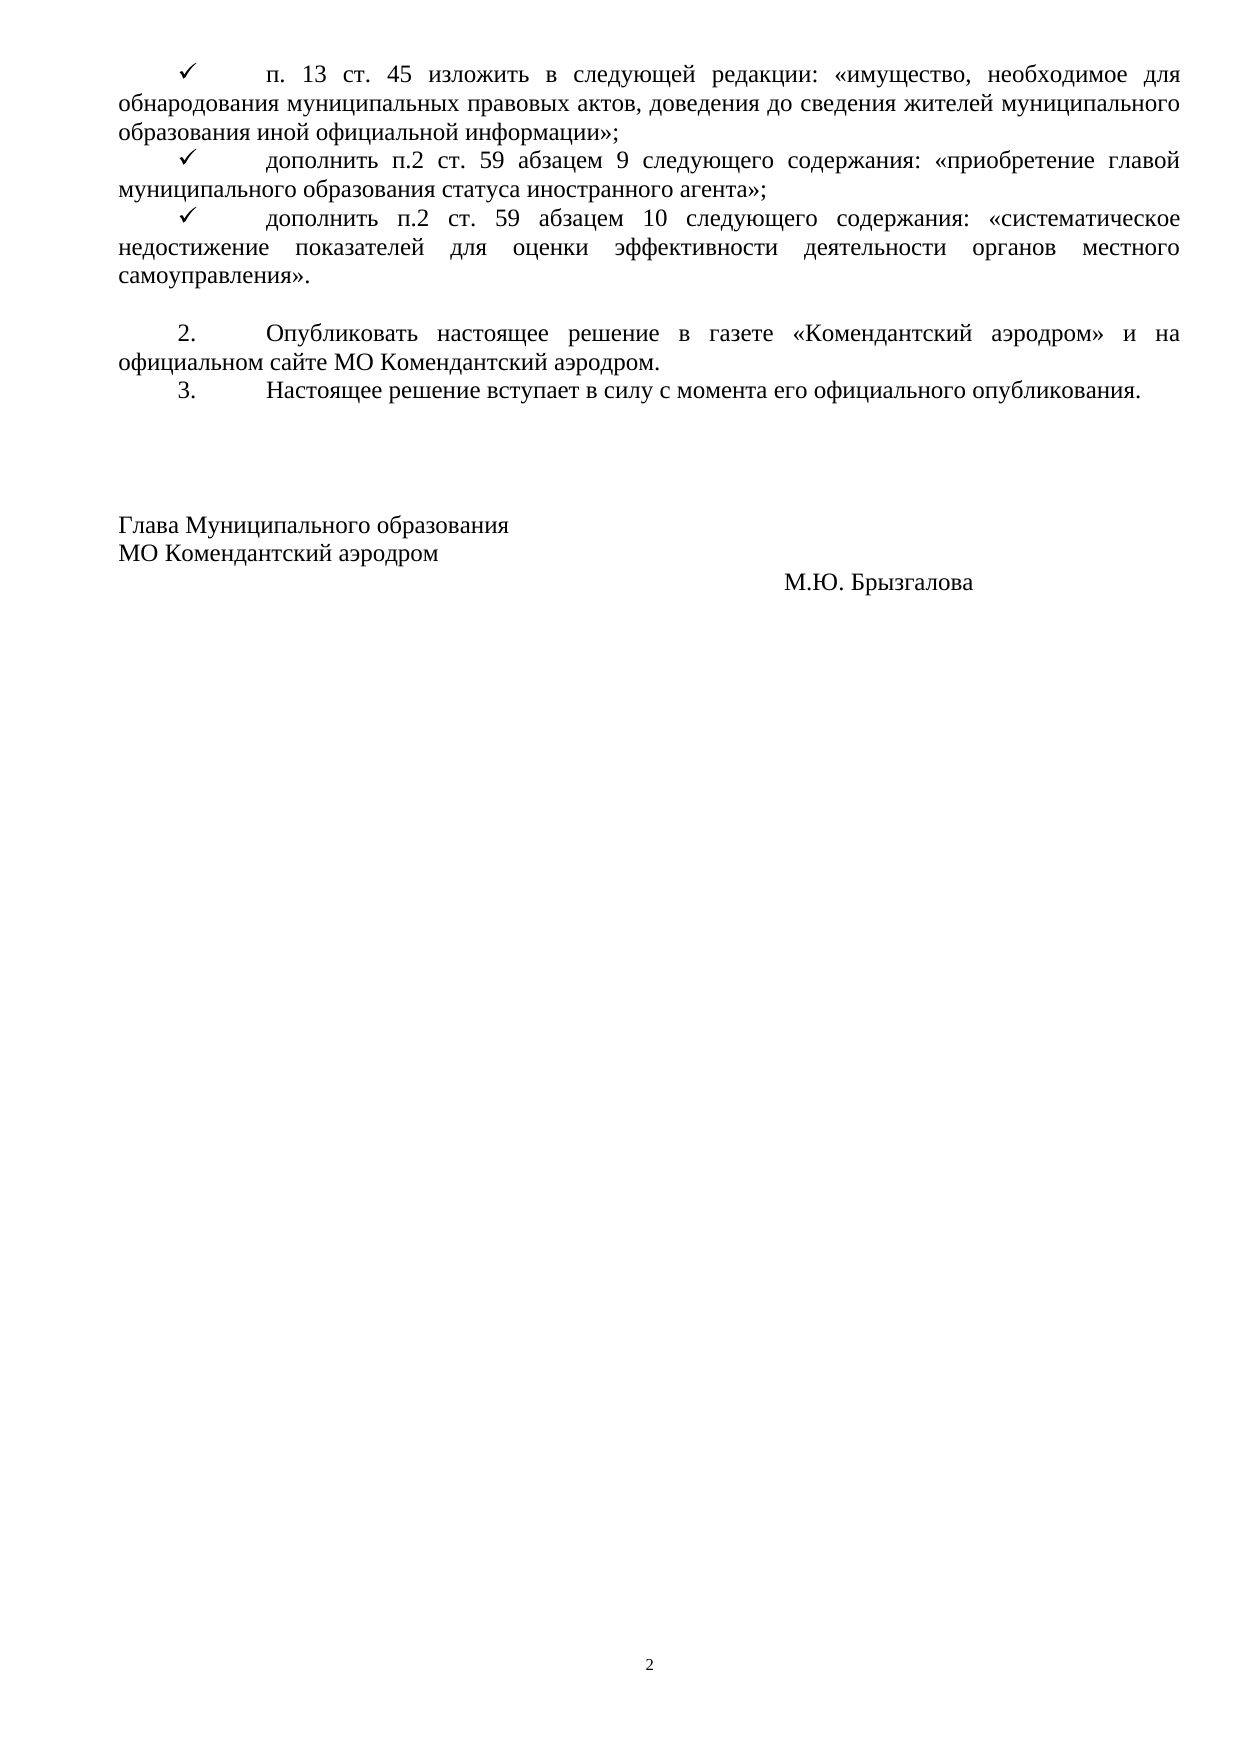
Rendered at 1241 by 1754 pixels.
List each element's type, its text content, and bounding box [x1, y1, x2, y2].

subtitle Глава Муниципального образования [118, 510, 1181, 538]
list п. 13 ст. 45 изложить в следующей редакции: «имущество, необходимое для обнародования муниципальных правовых актов, доведения до сведения жителей муниципального образования иной официальной информации»; [118, 59, 1181, 145]
list дополнить п.2 ст. 59 абзацем 10 следующего содержания: «систематическое недостижение показателей для оценки эффективности деятельности органов местного самоуправления». [118, 203, 1181, 289]
subtitle МО Комендантский аэродром М.Ю. Брызгалова [118, 538, 1181, 596]
list Настоящее решение вступает в силу с момента его официального опубликования. [118, 375, 1181, 404]
list Опубликовать настоящее решение в газете «Комендантский аэродром» и на официальном сайте МО Комендантский аэродром. [118, 318, 1181, 375]
list дополнить п.2 ст. 59 абзацем 9 следующего содержания: «приобретение главой муниципального образования статуса иностранного агента»; [118, 145, 1181, 203]
